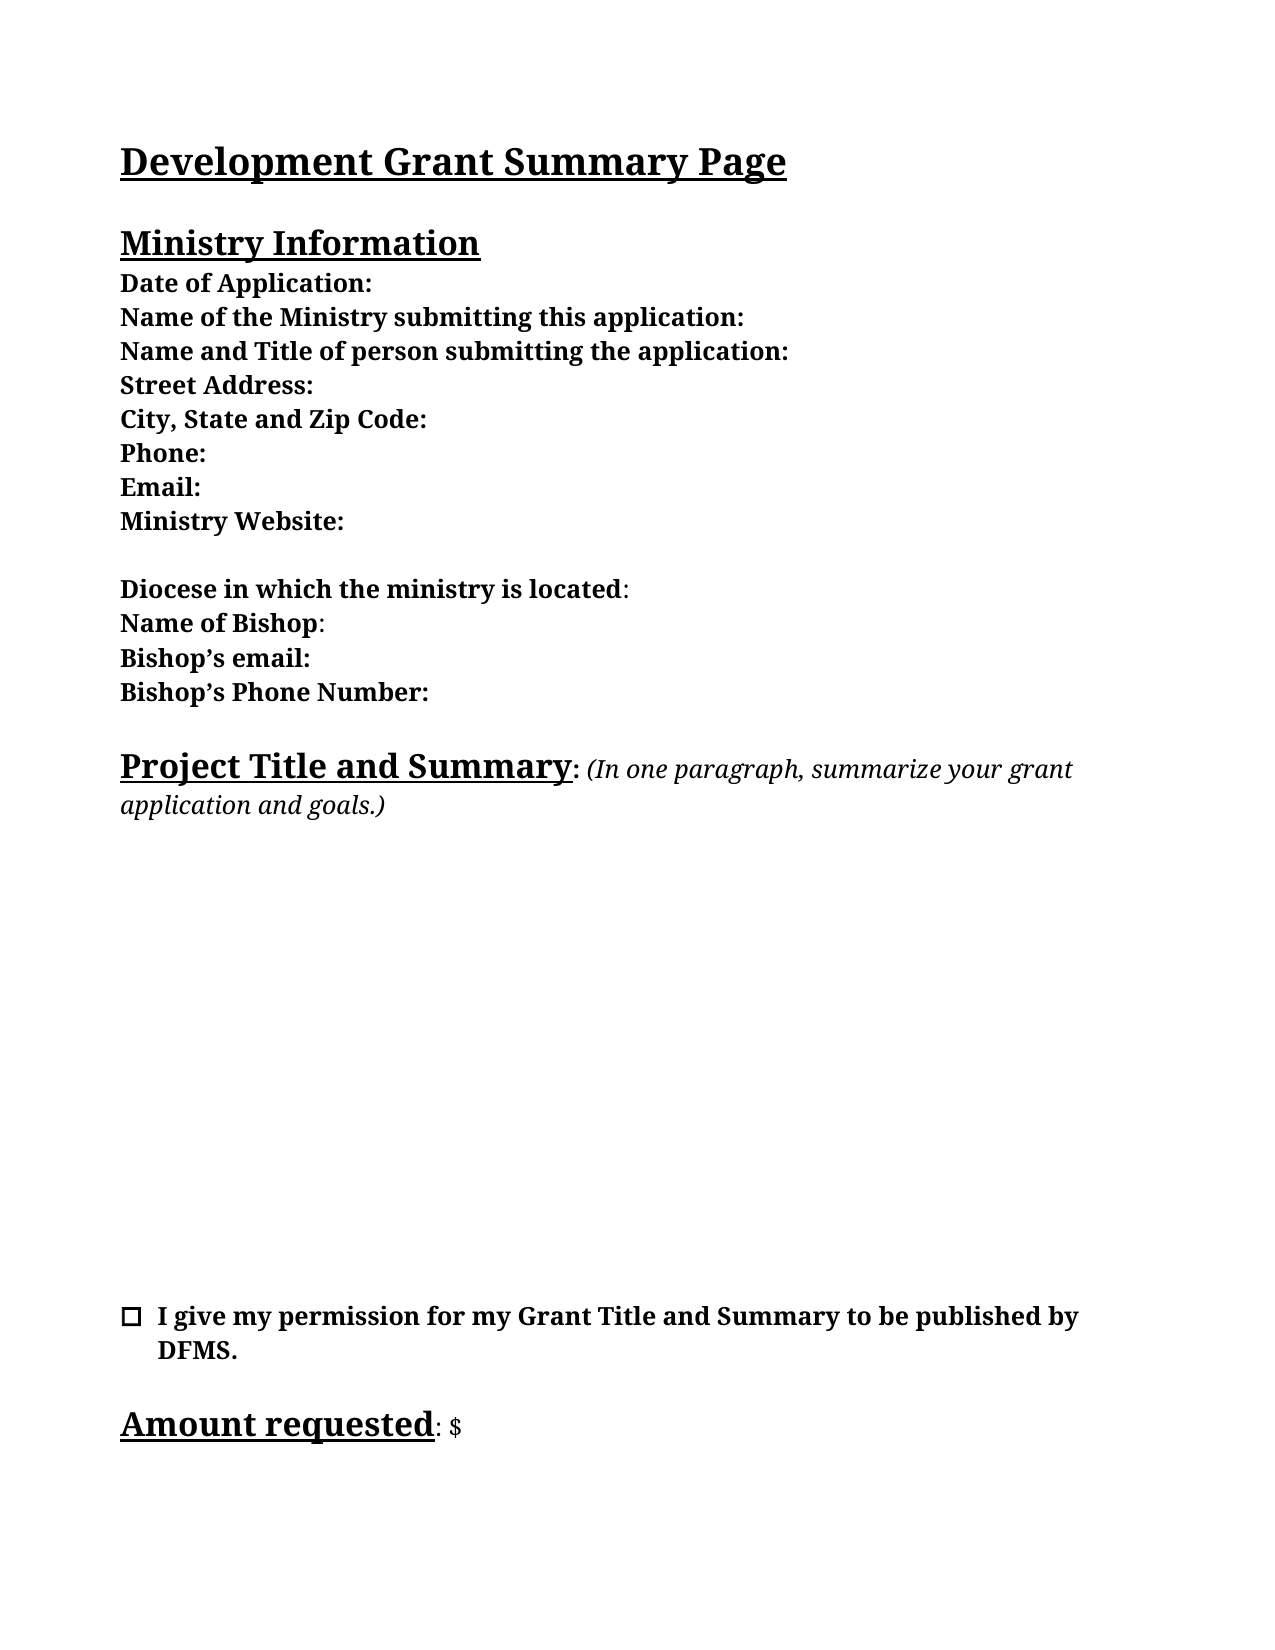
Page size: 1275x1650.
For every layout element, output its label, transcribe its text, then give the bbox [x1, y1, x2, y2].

text Date of Application: [120, 266, 1155, 299]
text Name of the Ministry submitting this application: [120, 299, 1155, 334]
text Bishop’s email: [120, 640, 1155, 674]
text Email: [120, 470, 1155, 504]
text Diocese in which the ministry is located: [120, 572, 1155, 606]
text Amount requested: $ [120, 1401, 1155, 1446]
text Street Address: [120, 368, 1155, 402]
text Ministry Website: [120, 504, 1155, 538]
text Ministry Information [120, 220, 1155, 266]
text Project Title and Summary: (In one paragraph, summarize your grant application and goals.) [120, 742, 1155, 822]
text Phone: [120, 436, 1155, 470]
text Name and Title of person submitting the application: [120, 334, 1155, 368]
text Bishop’s Phone Number: [120, 674, 1155, 708]
text City, State and Zip Code: [120, 402, 1155, 436]
text Name of Bishop: [120, 606, 1155, 640]
list I give my permission for my Grant Title and Summary to be published by DFMS. [120, 1299, 1155, 1367]
text Development Grant Summary Page [120, 135, 1155, 186]
